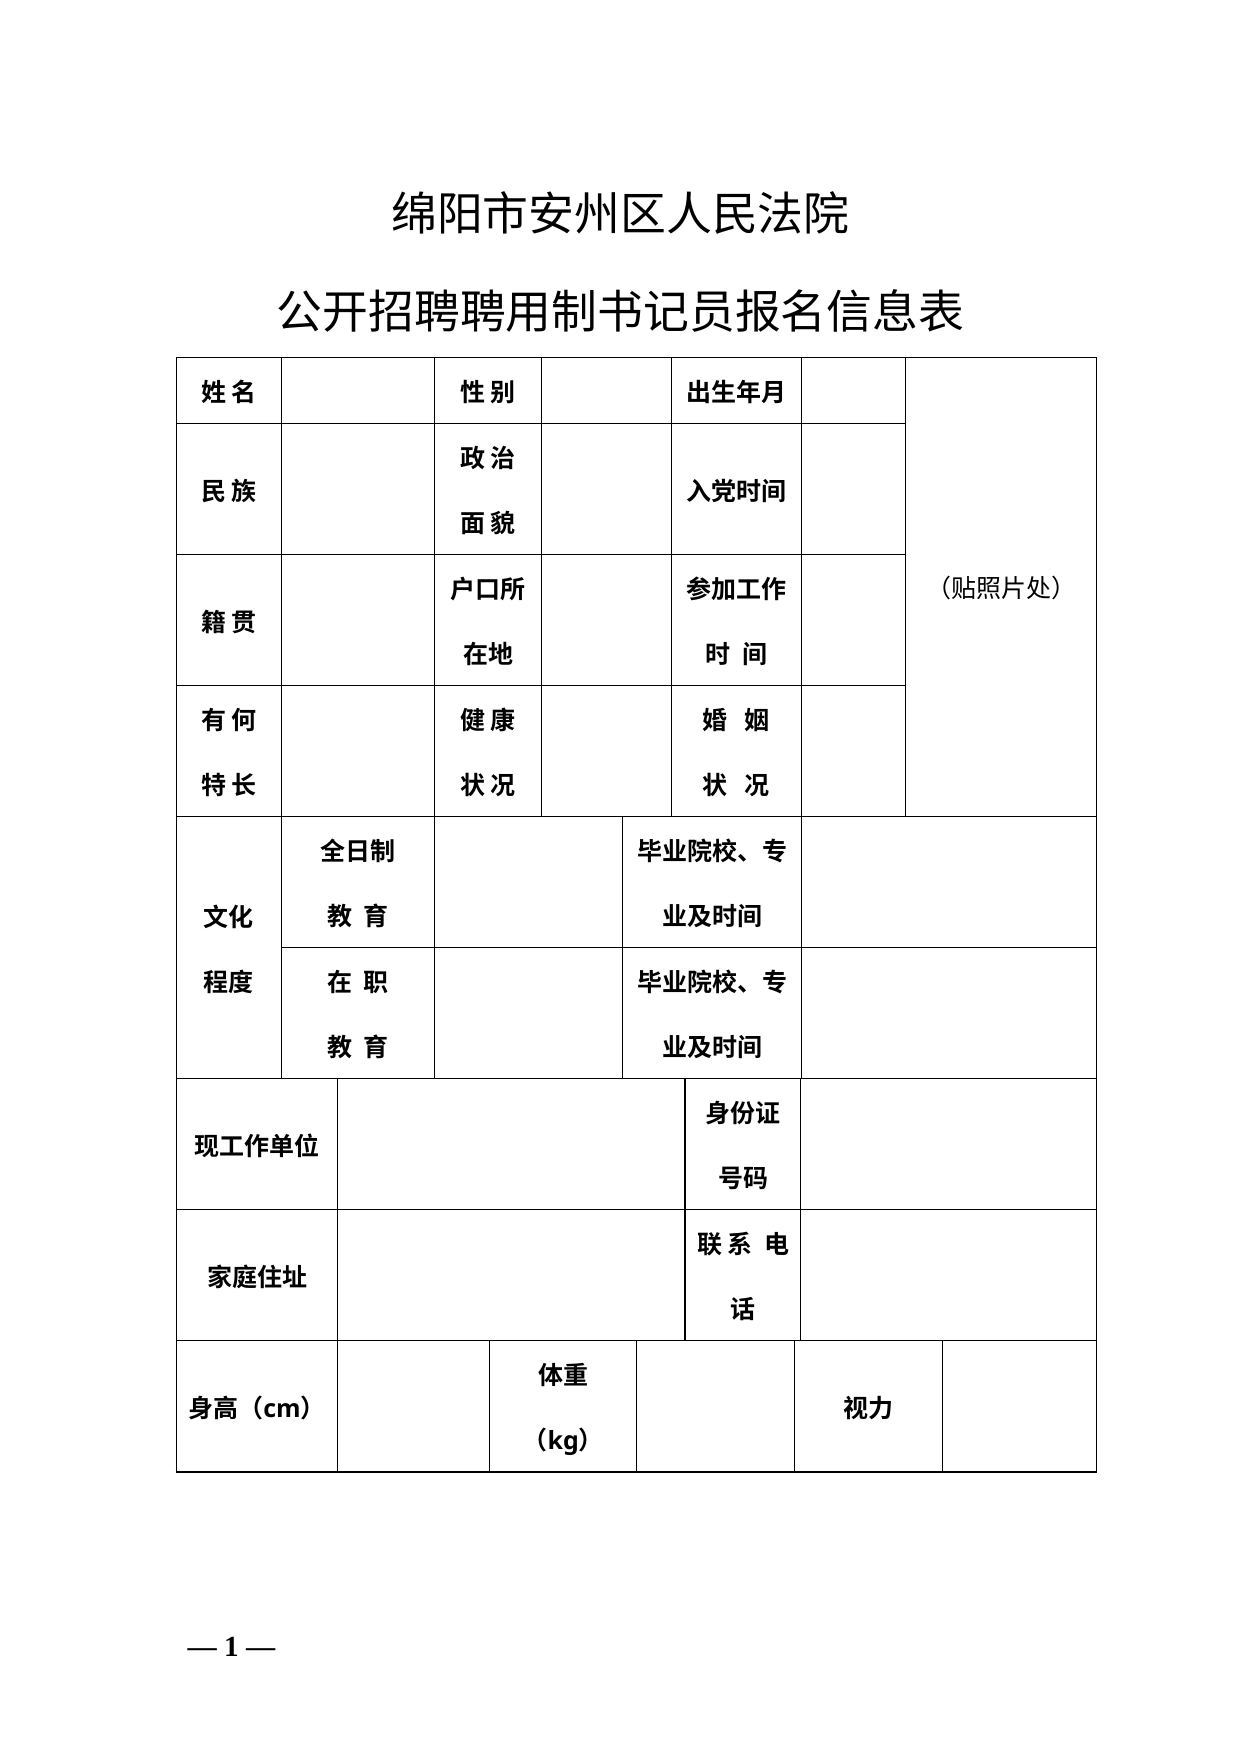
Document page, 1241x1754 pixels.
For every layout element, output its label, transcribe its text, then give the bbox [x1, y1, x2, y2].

table_cell 联 系 电 话 [686, 1210, 800, 1340]
table_cell 在 职 教 育 [282, 948, 434, 1078]
table_cell 入党时间 [672, 424, 801, 554]
table_cell 体重（kg） [490, 1341, 636, 1471]
table_cell 视力 [795, 1341, 942, 1471]
table_cell [542, 686, 671, 816]
table_cell [802, 817, 1096, 947]
table_cell [542, 424, 671, 554]
table_cell [338, 1341, 489, 1471]
table_cell [282, 686, 434, 816]
table_cell 婚 姻 状 况 [672, 686, 801, 816]
table_cell [802, 948, 1096, 1078]
table_cell [801, 1210, 1096, 1340]
table_header 出生年月 [672, 358, 801, 423]
table_cell [802, 555, 905, 685]
table_cell 民 族 [177, 424, 281, 554]
table_cell 家庭住址 [177, 1210, 337, 1340]
table_cell 毕业院校、专业及时间 [623, 817, 801, 947]
table_cell [801, 1079, 1096, 1209]
table_cell [637, 1341, 794, 1471]
table_cell [802, 686, 905, 816]
table_cell [435, 948, 622, 1078]
table_cell 户口所在地 [435, 555, 541, 685]
table_cell 现工作单位 [177, 1079, 337, 1209]
table_cell [802, 424, 905, 554]
table_cell [338, 1210, 684, 1340]
text 公开招聘聘用制书记员报名信息表 [187, 259, 1053, 357]
table_cell 文化 程度 [177, 817, 281, 1078]
table_cell 参加工作时 间 [672, 555, 801, 685]
table_header 姓 名 [177, 358, 281, 423]
table_cell 有 何 特 长 [177, 686, 281, 816]
table_header 性 别 [435, 358, 541, 423]
table_cell 健 康 状 况 [435, 686, 541, 816]
table_cell 政 治 面 貌 [435, 424, 541, 554]
table_cell 籍 贯 [177, 555, 281, 685]
table_header [282, 358, 434, 423]
table_cell [943, 1341, 1096, 1471]
table_cell [338, 1079, 684, 1209]
table_cell [435, 817, 622, 947]
table_header [802, 358, 905, 423]
table_cell 身高（cm） [177, 1341, 337, 1471]
table_header [542, 358, 671, 423]
table_cell 毕业院校、专业及时间 [623, 948, 801, 1078]
table_cell [282, 555, 434, 685]
table_cell 全日制 教 育 [282, 817, 434, 947]
table_cell [282, 424, 434, 554]
table_cell [542, 555, 671, 685]
table_header （贴照片处） [906, 358, 1096, 816]
table_cell 身份证号码 [686, 1079, 800, 1209]
text 绵阳市安州区人民法院 [187, 162, 1053, 259]
